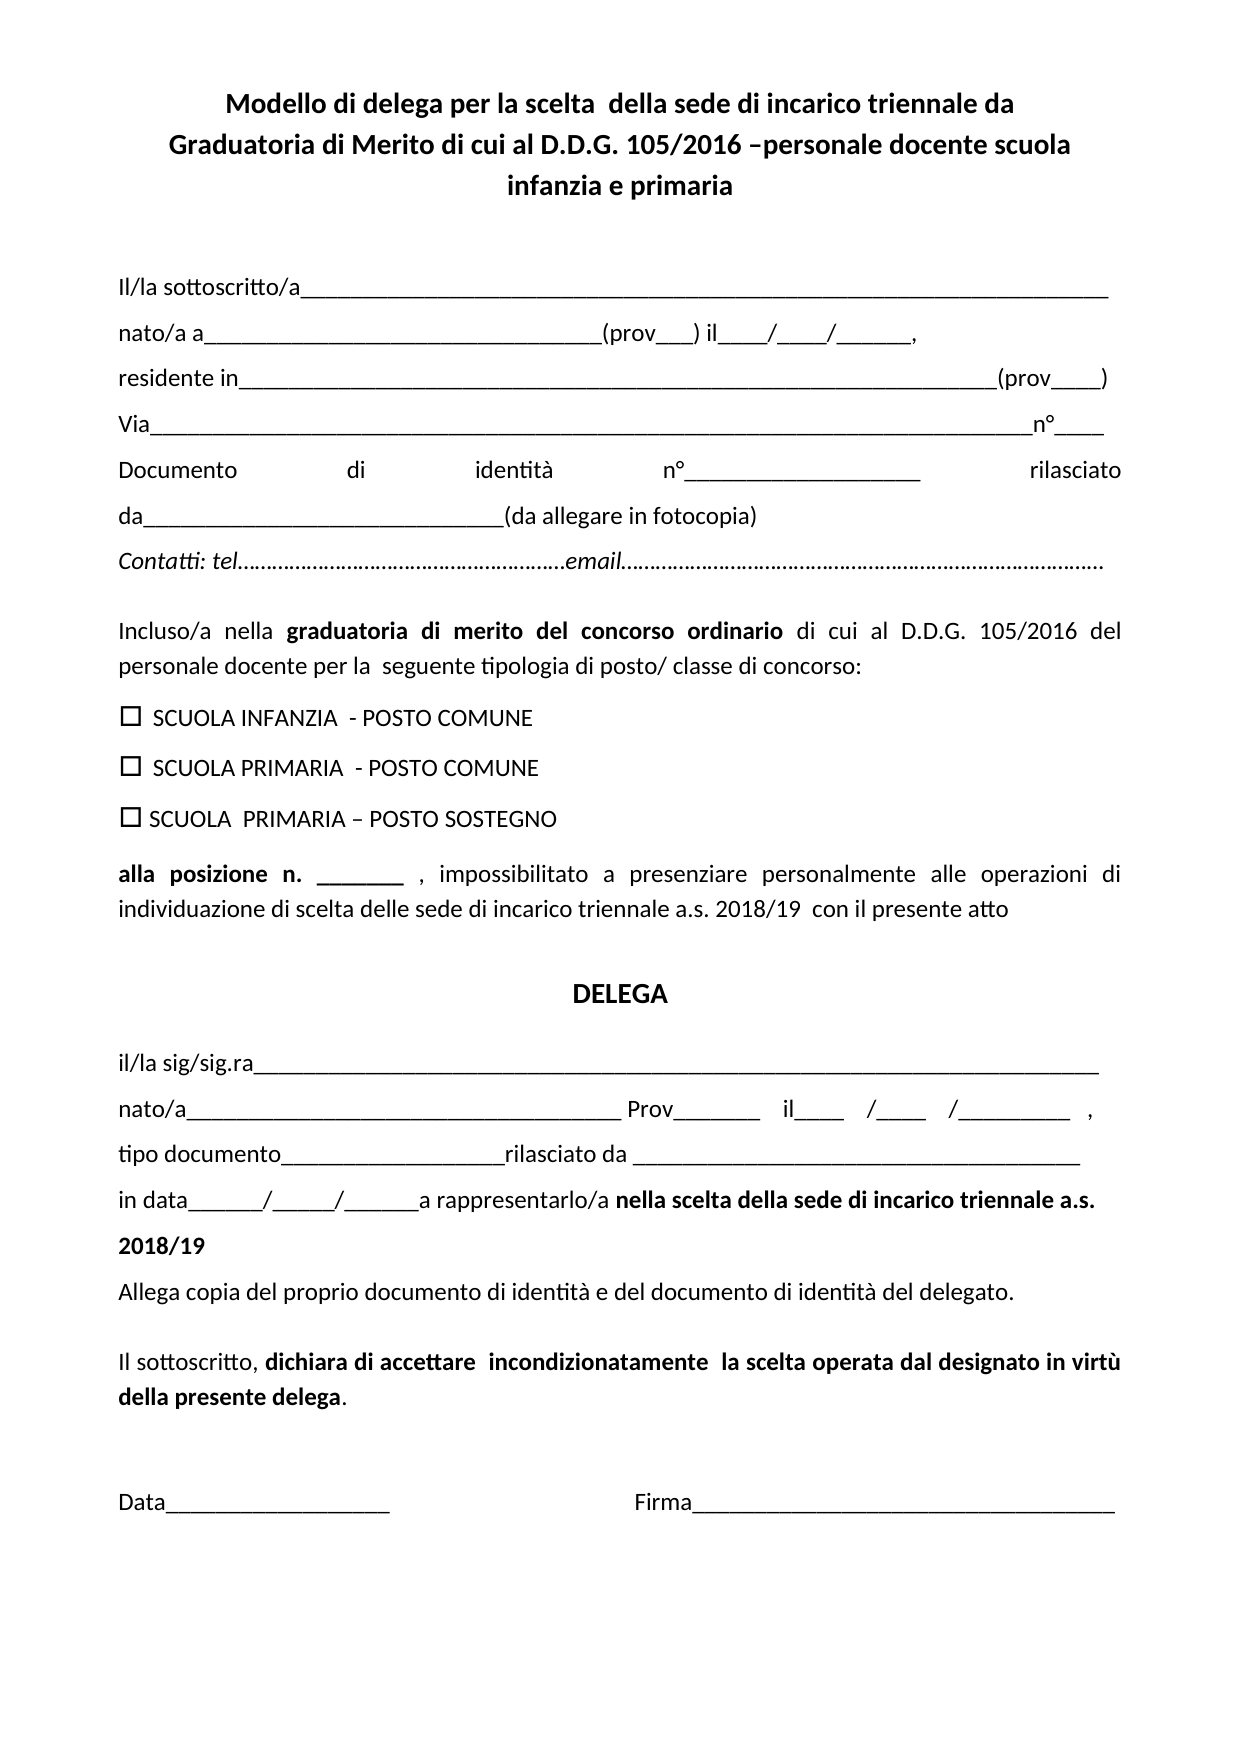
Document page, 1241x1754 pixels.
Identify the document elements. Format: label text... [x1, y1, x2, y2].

text alla posizione n. _______ , impossibilitato a presenziare personalmente alle operazioni di individuazione di scelta delle sede di incarico triennale a.s. 2018/19 con il presente atto [118, 858, 1122, 924]
text Il/la sottoscritto/a_________________________________________________________________ [118, 271, 1122, 302]
text tipo documento__________________rilasciato da ____________________________________ [118, 1138, 1122, 1169]
text residente in_____________________________________________________________(prov____) [118, 363, 1122, 393]
text Allega copia del proprio documento di identità e del documento di identità del delegato. [118, 1276, 1122, 1306]
text □ SCUOLA PRIMARIA – POSTO SOSTEGNO [118, 787, 1122, 838]
text Documento di identità n°___________________ rilasciato da_____________________________(da allegare in fotocopia) [118, 454, 1122, 530]
text Incluso/a nella graduatoria di merito del concorso ordinario di cui al D.D.G. 105/2016 del personale docente per la seguente tipologia di posto/ classe di concorso: [118, 616, 1122, 681]
text nato/a a________________________________(prov___) il____/____/______, [118, 317, 1122, 347]
text in data______/_____/______a rappresentarlo/a nella scelta della sede di incarico triennale a.s. 2018/19 [118, 1184, 1122, 1261]
text Il sottoscritto, dichiara di accettare incondizionatamente la scelta operata dal designato in virtù della presente delega. [118, 1346, 1122, 1411]
text Via_______________________________________________________________________n°____ [118, 408, 1122, 439]
text □ SCUOLA PRIMARIA - POSTO COMUNE [118, 736, 1122, 787]
text DELEGA [118, 976, 1122, 1011]
text Data__________________ Firma__________________________________ [118, 1486, 1122, 1516]
text □ SCUOLA INFANZIA - POSTO COMUNE [118, 686, 1122, 736]
text il/la sig/sig.ra____________________________________________________________________ [118, 1047, 1122, 1078]
text nato/a___________________________________ Prov_______ il____ /____ /_________ , [118, 1093, 1122, 1123]
text Contatti: tel…………………………………………………email………………………………………………………………………… [118, 546, 1122, 576]
